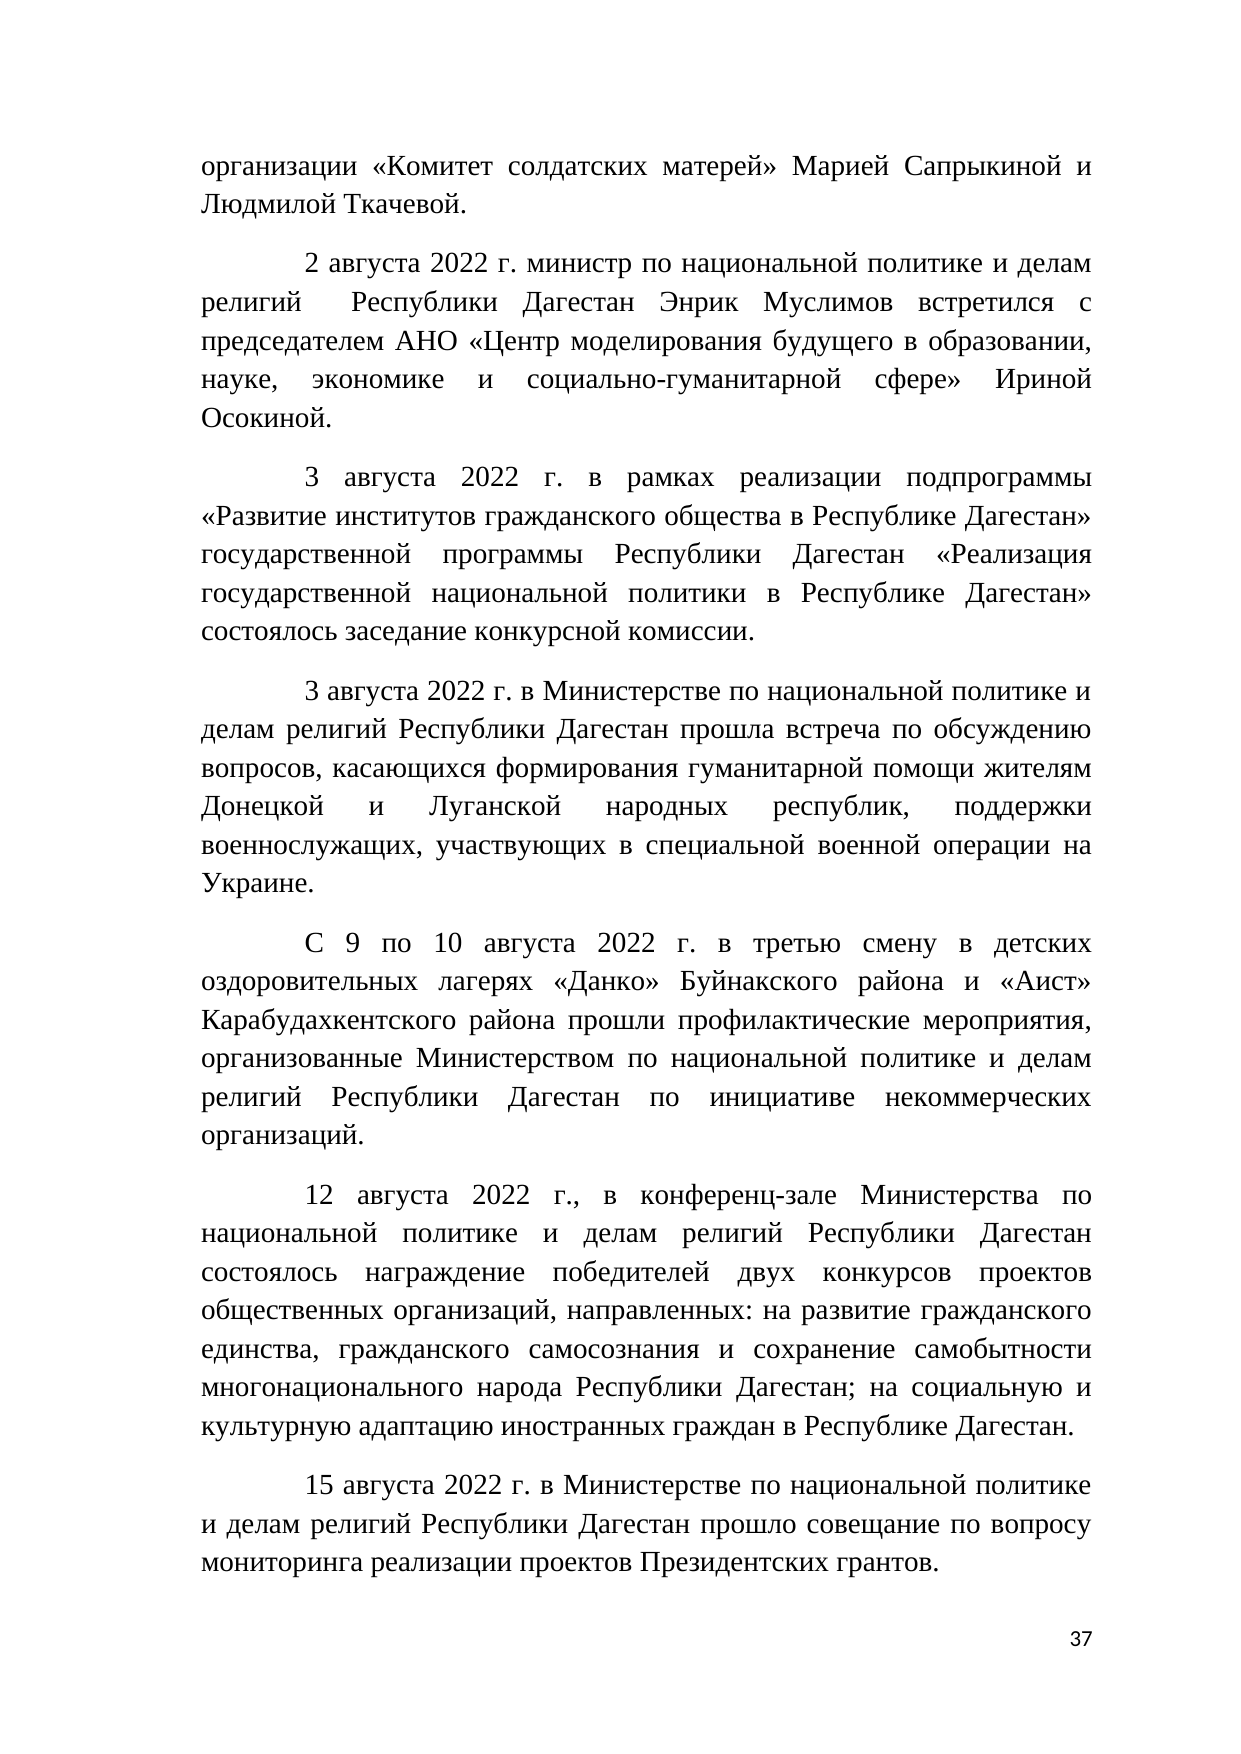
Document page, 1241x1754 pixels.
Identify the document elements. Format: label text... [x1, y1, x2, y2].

text 15 августа 2022 г. в Министерстве по национальной политике и делам религий Республики Дагестан прошло совещание по вопросу мониторинга реализации проектов Президентских грантов. [201, 1467, 1092, 1578]
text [201, 148, 1092, 220]
text 3 августа 2022 г. в Министерстве по национальной политике и делам религий Республики Дагестан прошла встреча по обсуждению вопросов, касающихся формирования гуманитарной помощи жителям Донецкой и Луганской народных республик, поддержки военнослужащих, участвующих в специальной военной операции на Украине. [201, 673, 1092, 899]
text 2 августа 2022 г. министр по национальной политике и делам религий Республики Дагестан Энрик Муслимов встретился с председателем АНО «Центр моделирования будущего в образовании, науке, экономике и социально-гуманитарной сфере» Ириной Осокиной. [201, 246, 1092, 433]
text 12 августа 2022 г., в конференц-зале Министерства по национальной политике и делам религий Республики Дагестан состоялось награждение победителей двух конкурсов проектов общественных организаций, направленных: на развитие гражданского единства, гражданского самосознания и сохранение самобытности многонационального народа Республики Дагестан; на социальную и культурную адаптацию иностранных граждан в Республике Дагестан. [201, 1177, 1092, 1442]
text С 9 по 10 августа 2022 г. в третью смену в детских оздоровительных лагерях «Данко» Буйнакского района и «Аист» Карабудахкентского района прошли профилактические мероприятия, организованные Министерством по национальной политике и делам религий Республики Дагестан по инициативе некоммерческих организаций. [201, 925, 1092, 1151]
text 3 августа 2022 г. в рамках реализации подпрограммы «Развитие институтов гражданского общества в Республике Дагестан» государственной программы Республики Дагестан «Реализация государственной национальной политики в Республике Дагестан» состоялось заседание конкурсной комиссии. [201, 459, 1092, 647]
